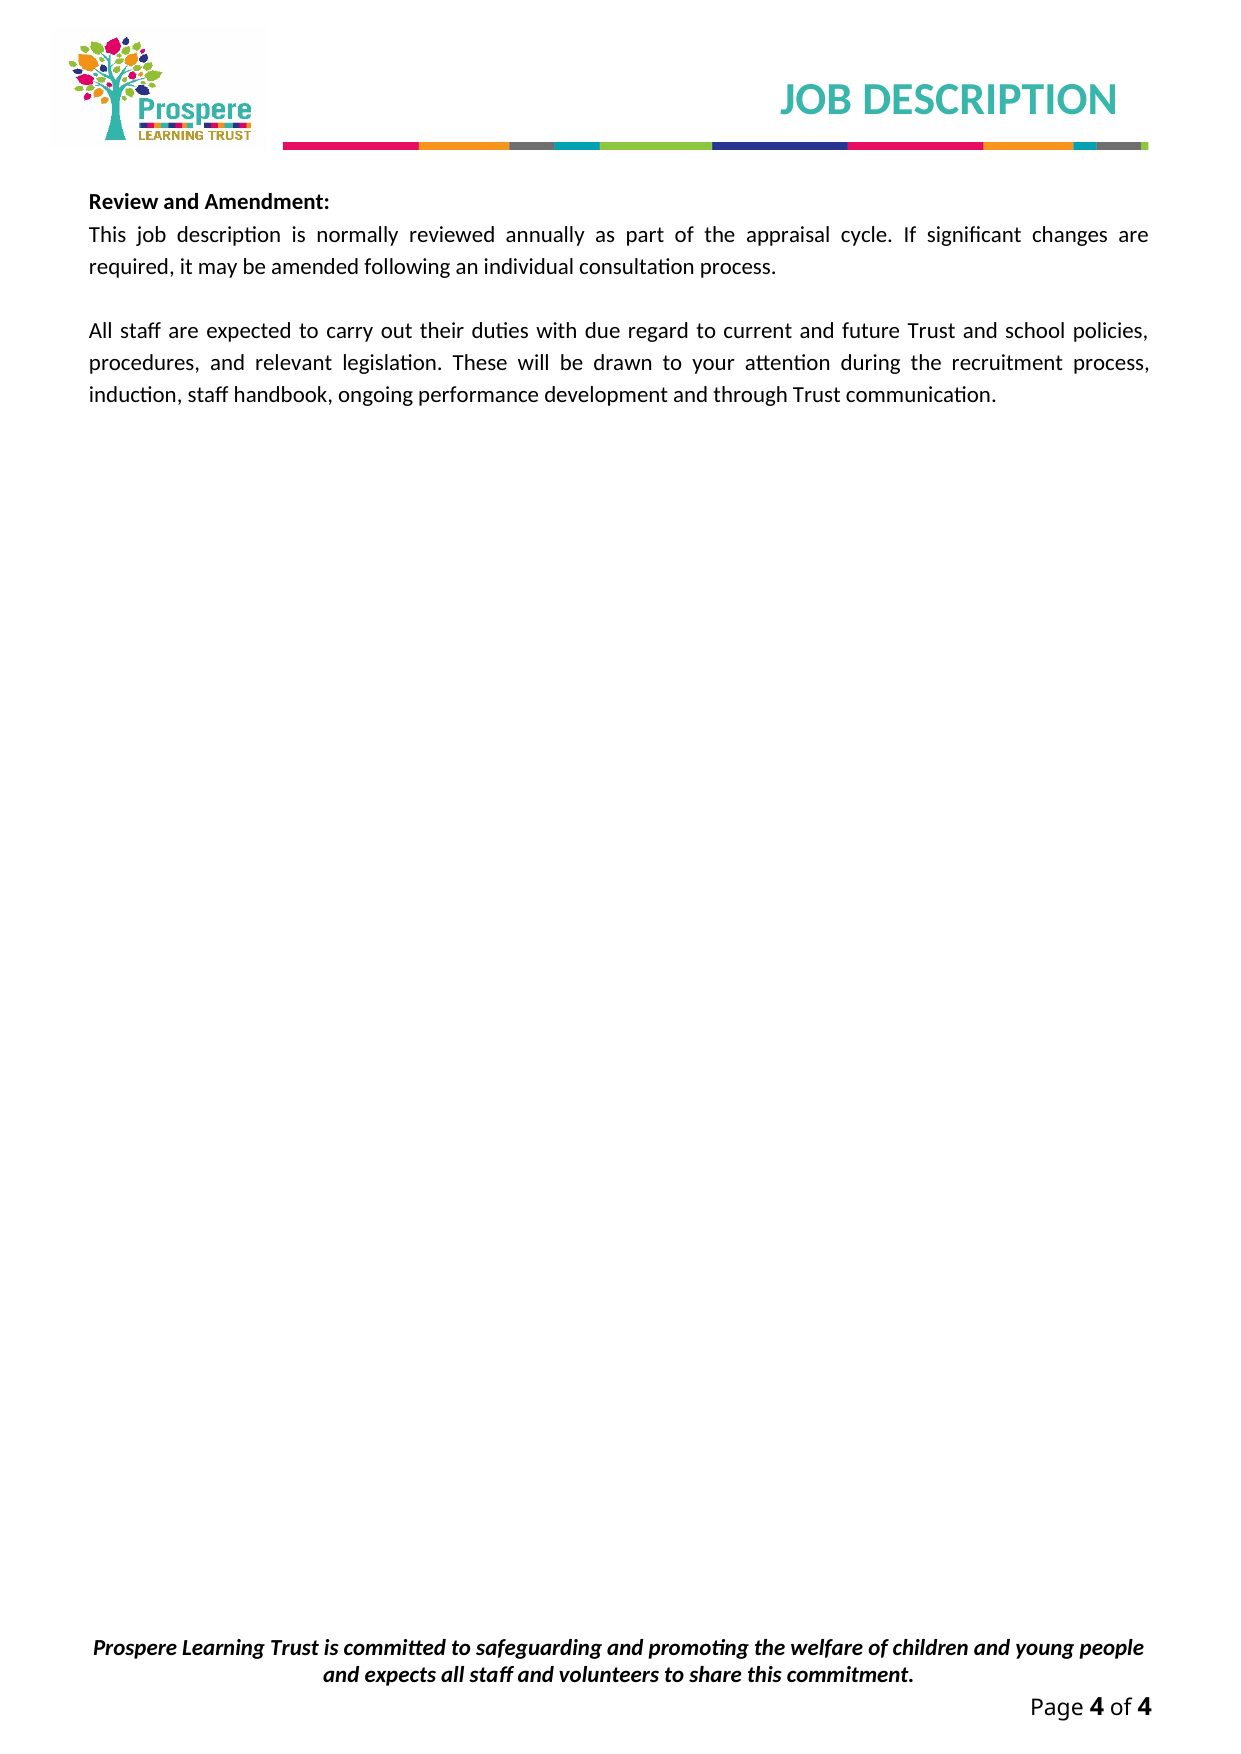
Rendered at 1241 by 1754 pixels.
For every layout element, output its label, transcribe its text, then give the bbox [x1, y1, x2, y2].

picture [282, 142, 1149, 150]
text Review and Amendment: [89, 187, 1152, 216]
picture [50, 26, 268, 149]
text This job description is normally reviewed annually as part of the appraisal cycle. If significant changes are required, it may be amended following an individual consultation process. [89, 220, 1152, 280]
text All staff are expected to carry out their duties with due regard to current and future Trust and school policies, procedures, and relevant legislation. These will be drawn to your attention during the recruitment process, induction, staff handbook, ongoing performance development and through Trust communication. [89, 316, 1152, 409]
